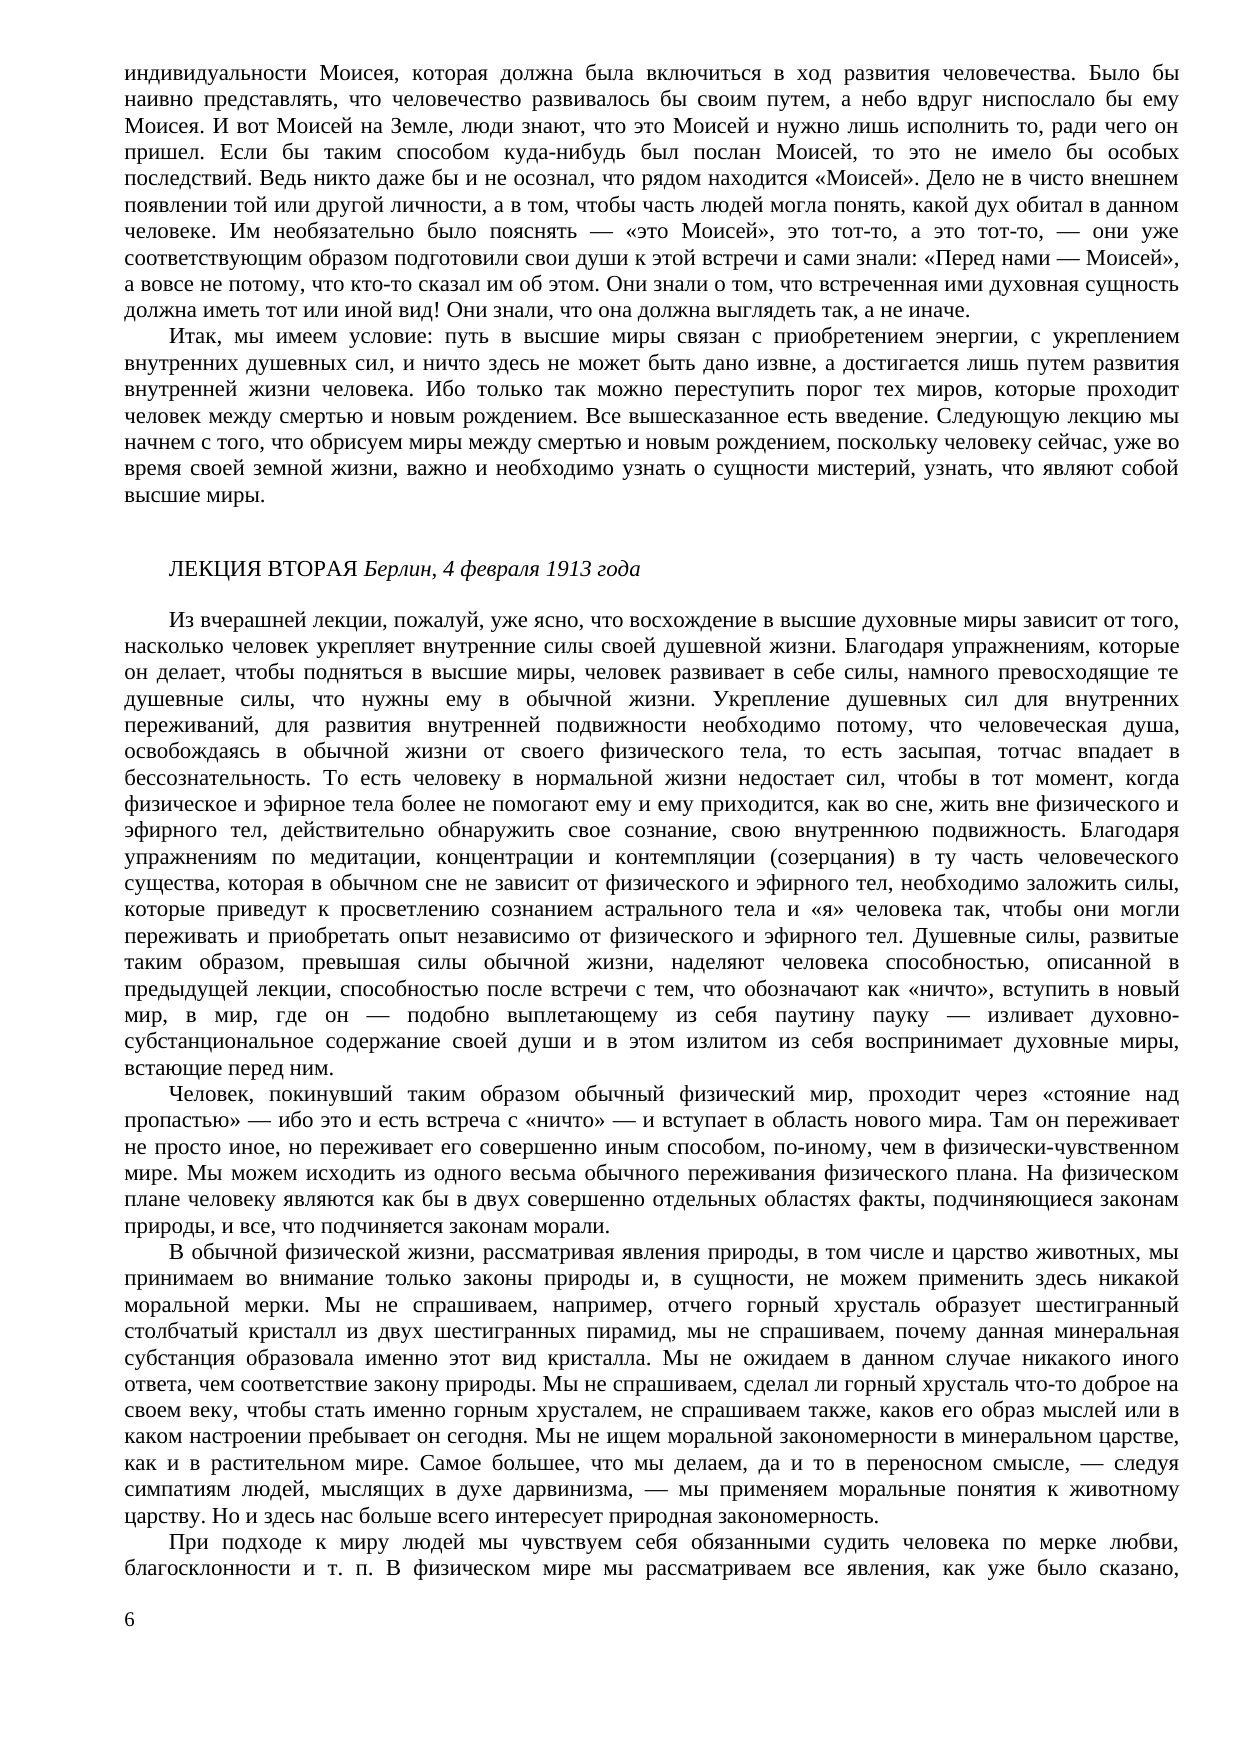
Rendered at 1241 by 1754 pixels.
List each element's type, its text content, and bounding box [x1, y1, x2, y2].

text Итак, мы имеем условие: путь в высшие миры связан с приобретением энергии, с укреплением внутренних душевных сил, и ничто здесь не может быть дано извне, а достигается лишь путем развития внутренней жизни человека. Ибо только так можно переступить порог тех миров, которые проходит человек между смертью и новым рождением. Все вышесказанное есть введение. Следующую лекцию мы начнем с того, что обрисуем миры между смертью и новым рождением, поскольку человеку сейчас, уже во время своей земной жизни, важно и необходимо узнать о сущности мистерий, узнать, что являют собой высшие миры. [124, 323, 1181, 507]
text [124, 1528, 1181, 1581]
text Из вчерашней лекции, пожалуй, уже ясно, что восхождение в высшие духовные миры зависит от того, насколько человек укрепляет внутренние силы своей душевной жизни. Благодаря упражнениям, которые он делает, чтобы подняться в высшие миры, человек развивает в себе силы, намного превосходящие те душевные силы, что нужны ему в обычной жизни. Укрепление душевных сил для внутренних переживаний, для развития внутренней подвижности необходимо потому, что человеческая душа, освобождаясь в обычной жизни от своего физического тела, то есть засыпая, тотчас впадает в бессознательность. То есть человеку в нормальной жизни недостает сил, чтобы в тот момент, когда физическое и эфирное тела более не помогают ему и ему приходится, как во сне, жить вне физического и эфирного тел, действительно обнаружить свое сознание, свою внутреннюю подвижность. Благодаря упражнениям по медитации, концентрации и контемпляции (созерцания) в ту часть человеческого существа, которая в обычном сне не зависит от физического и эфирного тел, необходимо заложить силы, которые приведут к просветлению сознанием астрального тела и «я» человека так, чтобы они могли переживать и приобретать опыт независимо от физического и эфирного тел. Душевные силы, развитые таким образом, превышая силы обычной жизни, наделяют человека способностью, описанной в предыдущей лекции, способностью после встречи с тем, что обозначают как «ничто», вступить в новый мир, в мир, где он — подобно выплетающему из себя паутину пауку — изливает духовно-субстанциональное содержание своей души и в этом излитом из себя воспринимает духовные миры, встающие перед ним. [124, 606, 1181, 1080]
text В обычной физической жизни, рассматривая явления природы, в том числе и царство животных, мы принимаем во внимание только законы природы и, в сущности, не можем применить здесь никакой моральной мерки. Мы не спрашиваем, например, отчего горный хрусталь образует шестигранный столбчатый кристалл из двух шестигранных пирамид, мы не спрашиваем, почему данная минеральная субстанция образовала именно этот вид кристалла. Мы не ожидаем в данном случае никакого иного ответа, чем соответствие закону природы. Мы не спрашиваем, сделал ли горный хрусталь что-то доброе на своем веку, чтобы стать именно горным хрусталем, не спрашиваем также, каков его образ мыслей или в каком настроении пребывает он сегодня. Мы не ищем моральной закономерности в минеральном царстве, как и в растительном мире. Самое большее, что мы делаем, да и то в переносном смысле, — следуя симпатиям людей, мыслящих в духе дарвинизма, — мы применяем моральные понятия к животному царству. Но и здесь нас больше всего интересует природная закономерность. [124, 1238, 1181, 1528]
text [124, 59, 1181, 323]
text Человек, покинувший таким образом обычный физический мир, проходит через «стояние над пропастью» — ибо это и есть встреча с «ничто» — и вступает в область нового мира. Там он переживает не просто иное, но переживает его совершенно иным способом, по-иному, чем в физически-чувственном мире. Мы можем исходить из одного весьма обычного переживания физического плана. На физическом плане человеку являются как бы в двух совершенно отдельных областях факты, подчиняющиеся законам природы, и все, что подчиняется законам морали. [124, 1080, 1181, 1238]
text ЛЕКЦИЯ ВТОРАЯ Берлин, 4 февраля 1913 года [124, 555, 1181, 582]
